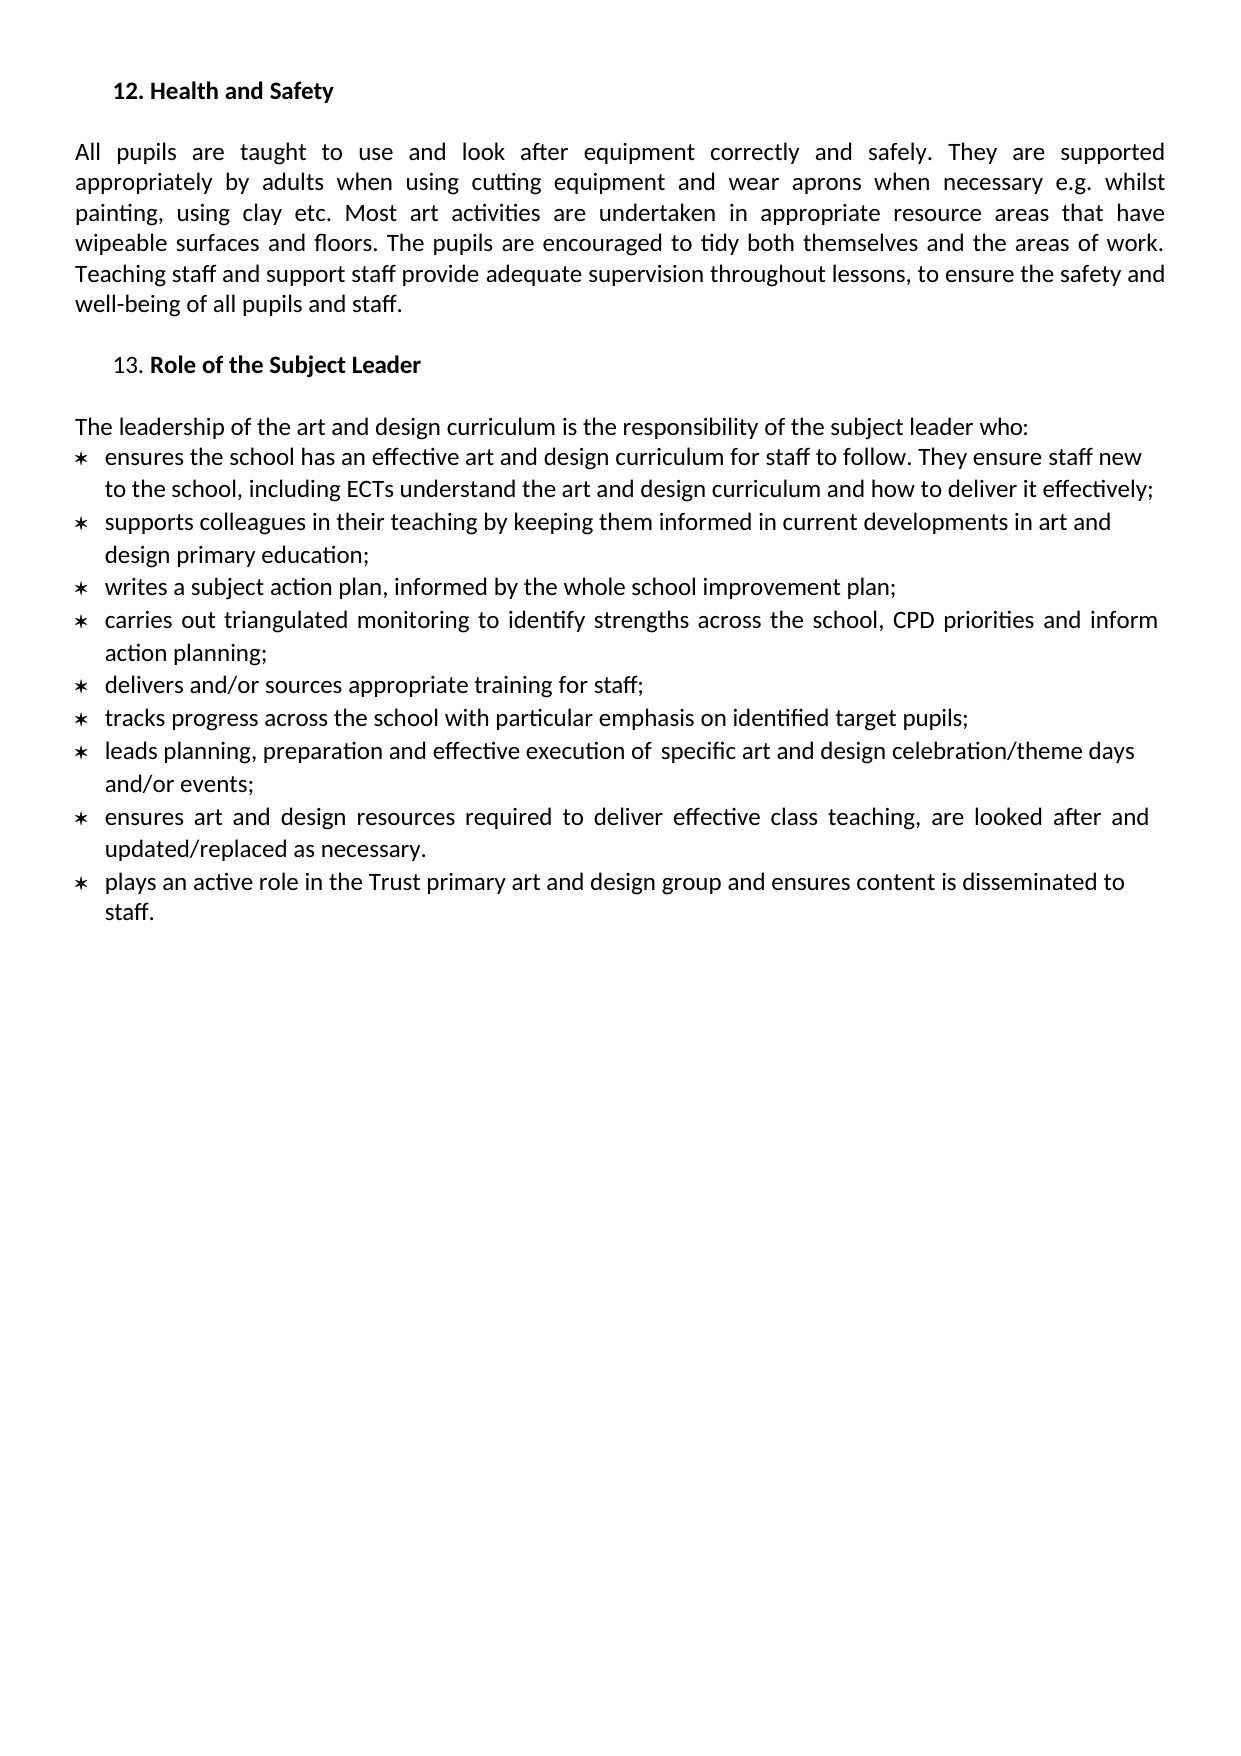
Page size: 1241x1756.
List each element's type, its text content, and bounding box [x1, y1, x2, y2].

text The leadership of the art and design curriculum is the responsibility of the subject leader who: [75, 411, 1178, 441]
list plays an active role in the Trust primary art and design group and ensures content is disseminated to staff. [75, 866, 1178, 927]
list ensures art and design resources required to deliver effective class teaching, are looked after and updated/replaced as necessary. [75, 801, 1166, 863]
list delivers and/or sources appropriate training for staff; [75, 670, 1178, 700]
list ensures the school has an effective art and design curriculum for staff to follow. They ensure staff new to the school, including ECTs understand the art and design curriculum and how to deliver it effectively; [75, 441, 1165, 504]
list carries out triangulated monitoring to identify strengths across the school, CPD priorities and inform action planning; [75, 604, 1165, 667]
list leads planning, preparation and effective execution of specific art and design celebration/theme days and/or events; [75, 736, 1166, 798]
list supports colleagues in their teaching by keeping them informed in current developments in art and design primary education; [75, 507, 1166, 569]
subtitle Role of the Subject Leader [112, 350, 1178, 380]
list tracks progress across the school with particular emphasis on identified target pupils; [75, 703, 1178, 733]
subtitle Health and Safety [112, 75, 1178, 105]
list writes a subject action plan, informed by the whole school improvement plan; [75, 572, 1178, 602]
text All pupils are taught to use and look after equipment correctly and safely. They are supported appropriately by adults when using cutting equipment and wear aprons when necessary e.g. whilst painting, using clay etc. Most art activities are undertaken in appropriate resource areas that have wipeable surfaces and floors. The pupils are encouraged to tidy both themselves and the areas of work. Teaching staff and support staff provide adequate supervision throughout lessons, to ensure the safety and well-being of all pupils and staff. [75, 136, 1166, 319]
